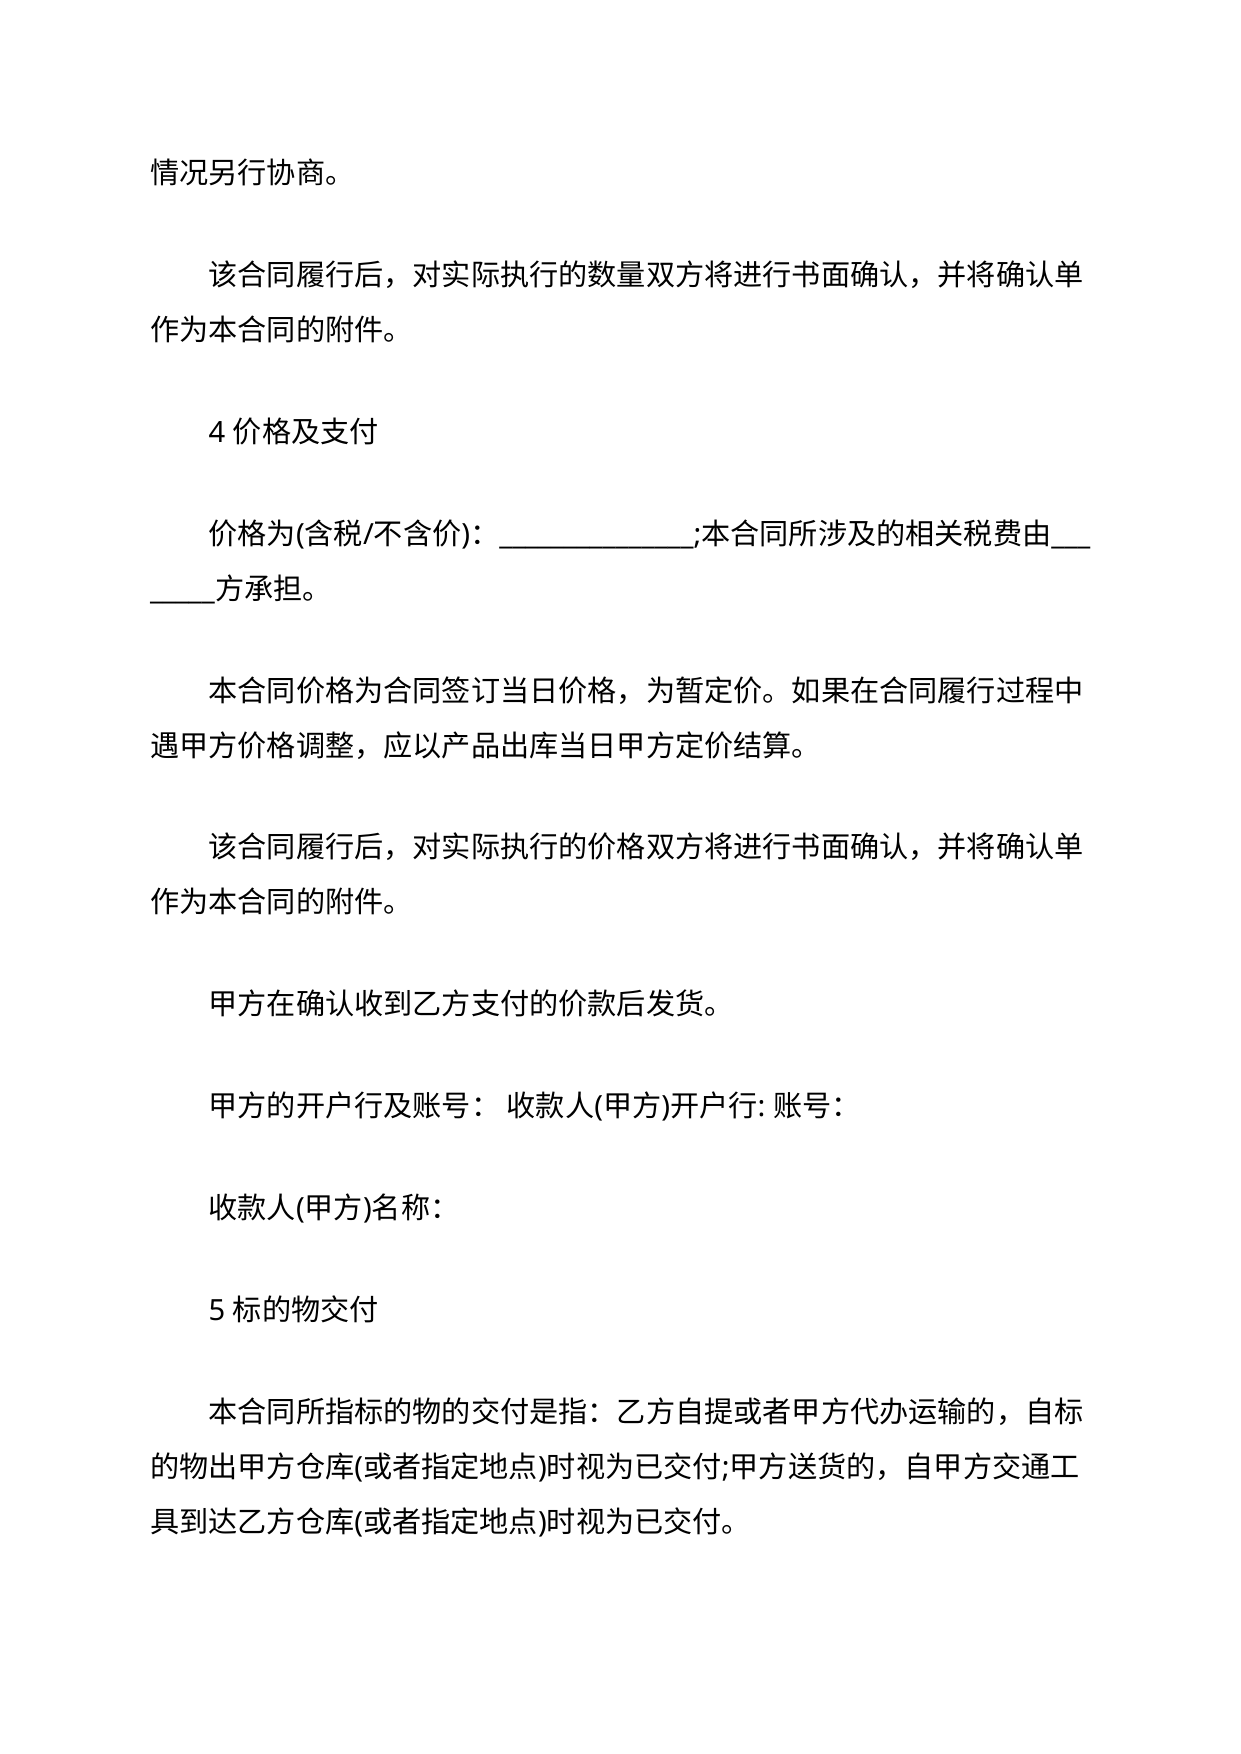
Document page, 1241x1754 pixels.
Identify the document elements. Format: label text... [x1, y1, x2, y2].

text 甲方在确认收到乙方支付的价款后发货。 [150, 981, 1090, 1023]
text 本合同所指标的物的交付是指：乙方自提或者甲方代办运输的，自标的物出甲方仓库(或者指定地点)时视为已交付;甲方送货的，自甲方交通工具到达乙方仓库(或者指定地点)时视为已交付。 [150, 1388, 1090, 1541]
text 本合同价格为合同签订当日价格，为暂定价。如果在合同履行过程中遇甲方价格调整，应以产品出库当日甲方定价结算。 [150, 667, 1090, 764]
text 4 价格及支付 [150, 408, 1090, 451]
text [150, 150, 1090, 192]
text 5 标的物交付 [150, 1286, 1090, 1329]
text 甲方的开户行及账号： 收款人(甲方)开户行: 账号： [150, 1082, 1090, 1125]
text 收款人(甲方)名称： [150, 1184, 1090, 1227]
text 该合同履行后，对实际执行的数量双方将进行书面确认，并将确认单作为本合同的附件。 [150, 252, 1090, 349]
text 该合同履行后，对实际执行的价格双方将进行书面确认，并将确认单作为本合同的附件。 [150, 824, 1090, 921]
text 价格为(含税/不含价)：_______________;本合同所涉及的相关税费由________方承担。 [150, 510, 1090, 608]
